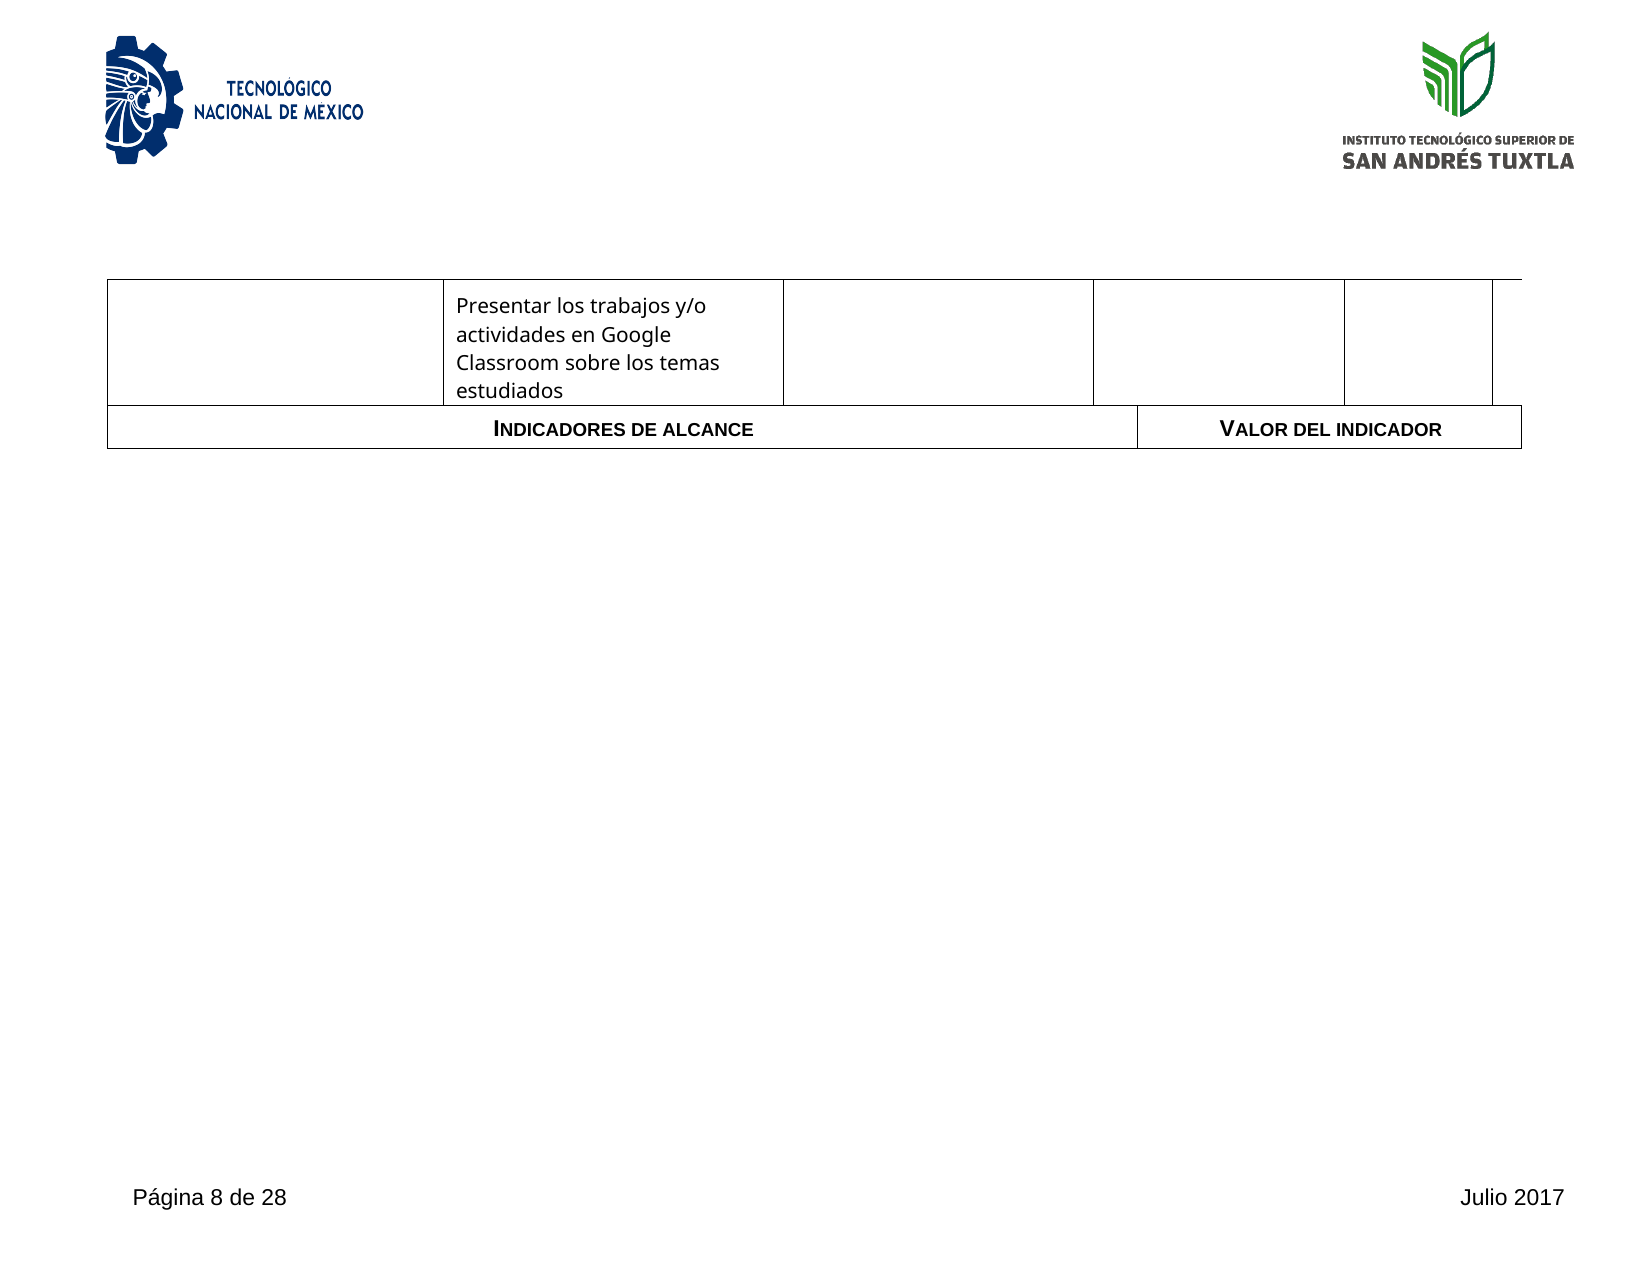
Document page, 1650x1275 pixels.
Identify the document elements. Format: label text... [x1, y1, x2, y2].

table_cell [1094, 280, 1344, 405]
table_cell VALOR DEL INDICADOR [1138, 406, 1521, 448]
picture [95, 31, 373, 169]
picture [1343, 31, 1574, 169]
table_cell [108, 280, 443, 405]
table_cell [784, 280, 1093, 405]
table_cell INDICADORES DE ALCANCE [108, 406, 1137, 448]
table_cell Presentar los trabajos y/o actividades en Google Classroom sobre los temas estudiados [444, 280, 783, 405]
